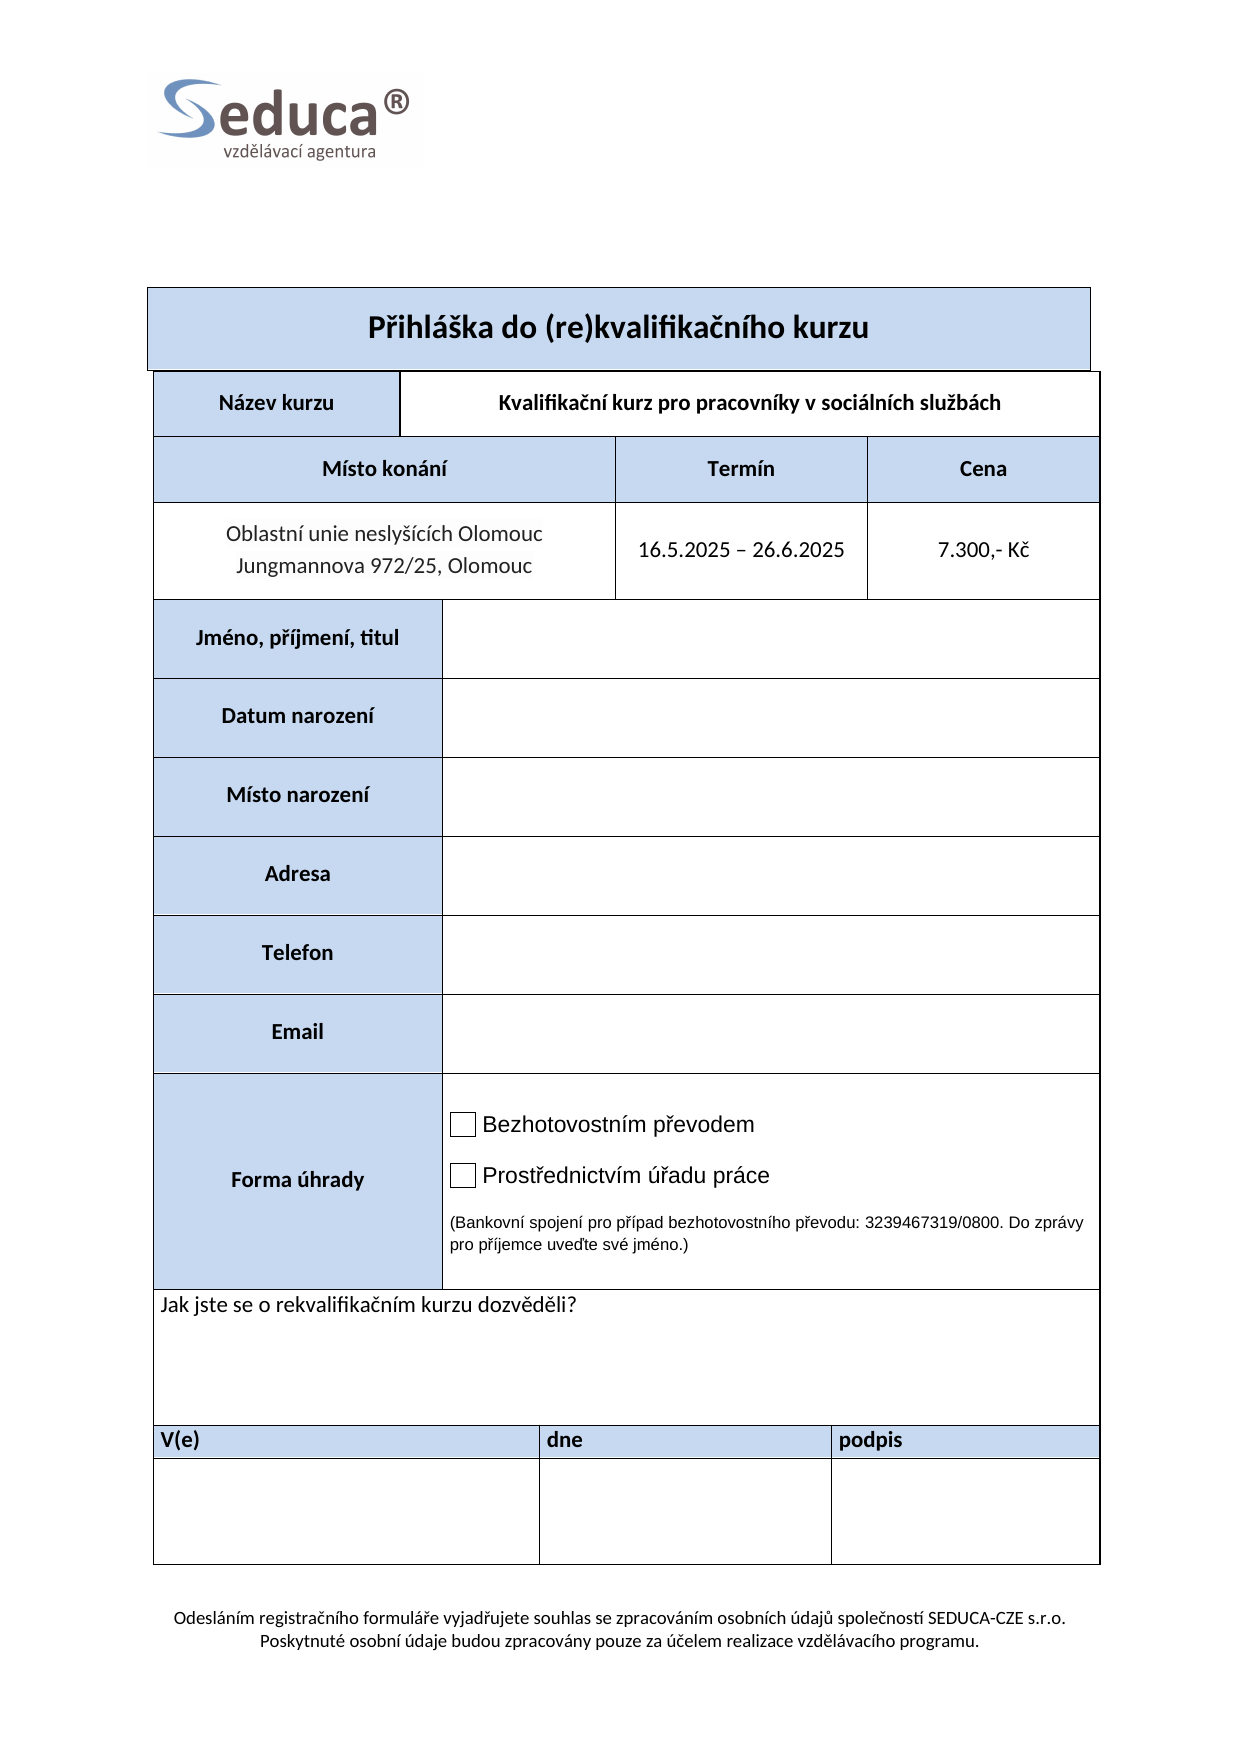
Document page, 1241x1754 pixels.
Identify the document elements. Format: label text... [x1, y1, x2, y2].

table_cell Email [154, 995, 442, 1072]
table_cell Cena [868, 437, 1099, 502]
table_cell [443, 600, 1099, 678]
table_cell Jak jste se o rekvalifikačním kurzu dozvěděli? [154, 1290, 1099, 1424]
table_cell [443, 837, 1099, 914]
table_cell [154, 1459, 539, 1511]
table_cell Místo konání [154, 437, 615, 502]
table_cell [154, 1511, 539, 1564]
table_cell Termín [616, 437, 867, 502]
table_cell [540, 1511, 831, 1564]
table_cell 16.5.2025 – 26.6.2025 [616, 503, 867, 599]
table_cell podpis [832, 1426, 1099, 1457]
table_header Název kurzu [154, 372, 399, 436]
table_cell Místo narození [154, 758, 442, 836]
table_cell [443, 758, 1099, 836]
table_cell Forma úhrady [154, 1074, 442, 1289]
table_cell [832, 1459, 1099, 1511]
picture [147, 73, 423, 168]
table_cell [832, 1511, 1099, 1564]
table_cell Telefon [154, 916, 442, 993]
table_cell 7.300,- Kč [868, 503, 1099, 599]
table_cell Bezhotovostním převodem Prostřednictvím úřadu práce (Bankovní spojení pro případ bezhotovostního převodu: 3239467319/0800. Do zprávy pro příjemce uveďte své jméno.) [443, 1074, 1099, 1289]
table_cell Adresa [154, 837, 442, 914]
table_cell [443, 916, 1099, 993]
table_cell Datum narození [154, 679, 442, 757]
table_cell Oblastní unie neslyšících Olomouc Jungmannova 972/25, Olomouc [154, 503, 615, 599]
table_cell [443, 995, 1099, 1072]
table_cell dne [540, 1426, 831, 1457]
table_cell [540, 1459, 831, 1511]
table_cell V(e) [154, 1426, 539, 1457]
table_cell Jméno, příjmení, titul [154, 600, 442, 678]
table_header Přihláška do (re)kvalifikačního kurzu [148, 288, 1090, 369]
table_cell [443, 679, 1099, 757]
table_header Kvalifikační kurz pro pracovníky v sociálních službách [401, 372, 1099, 436]
